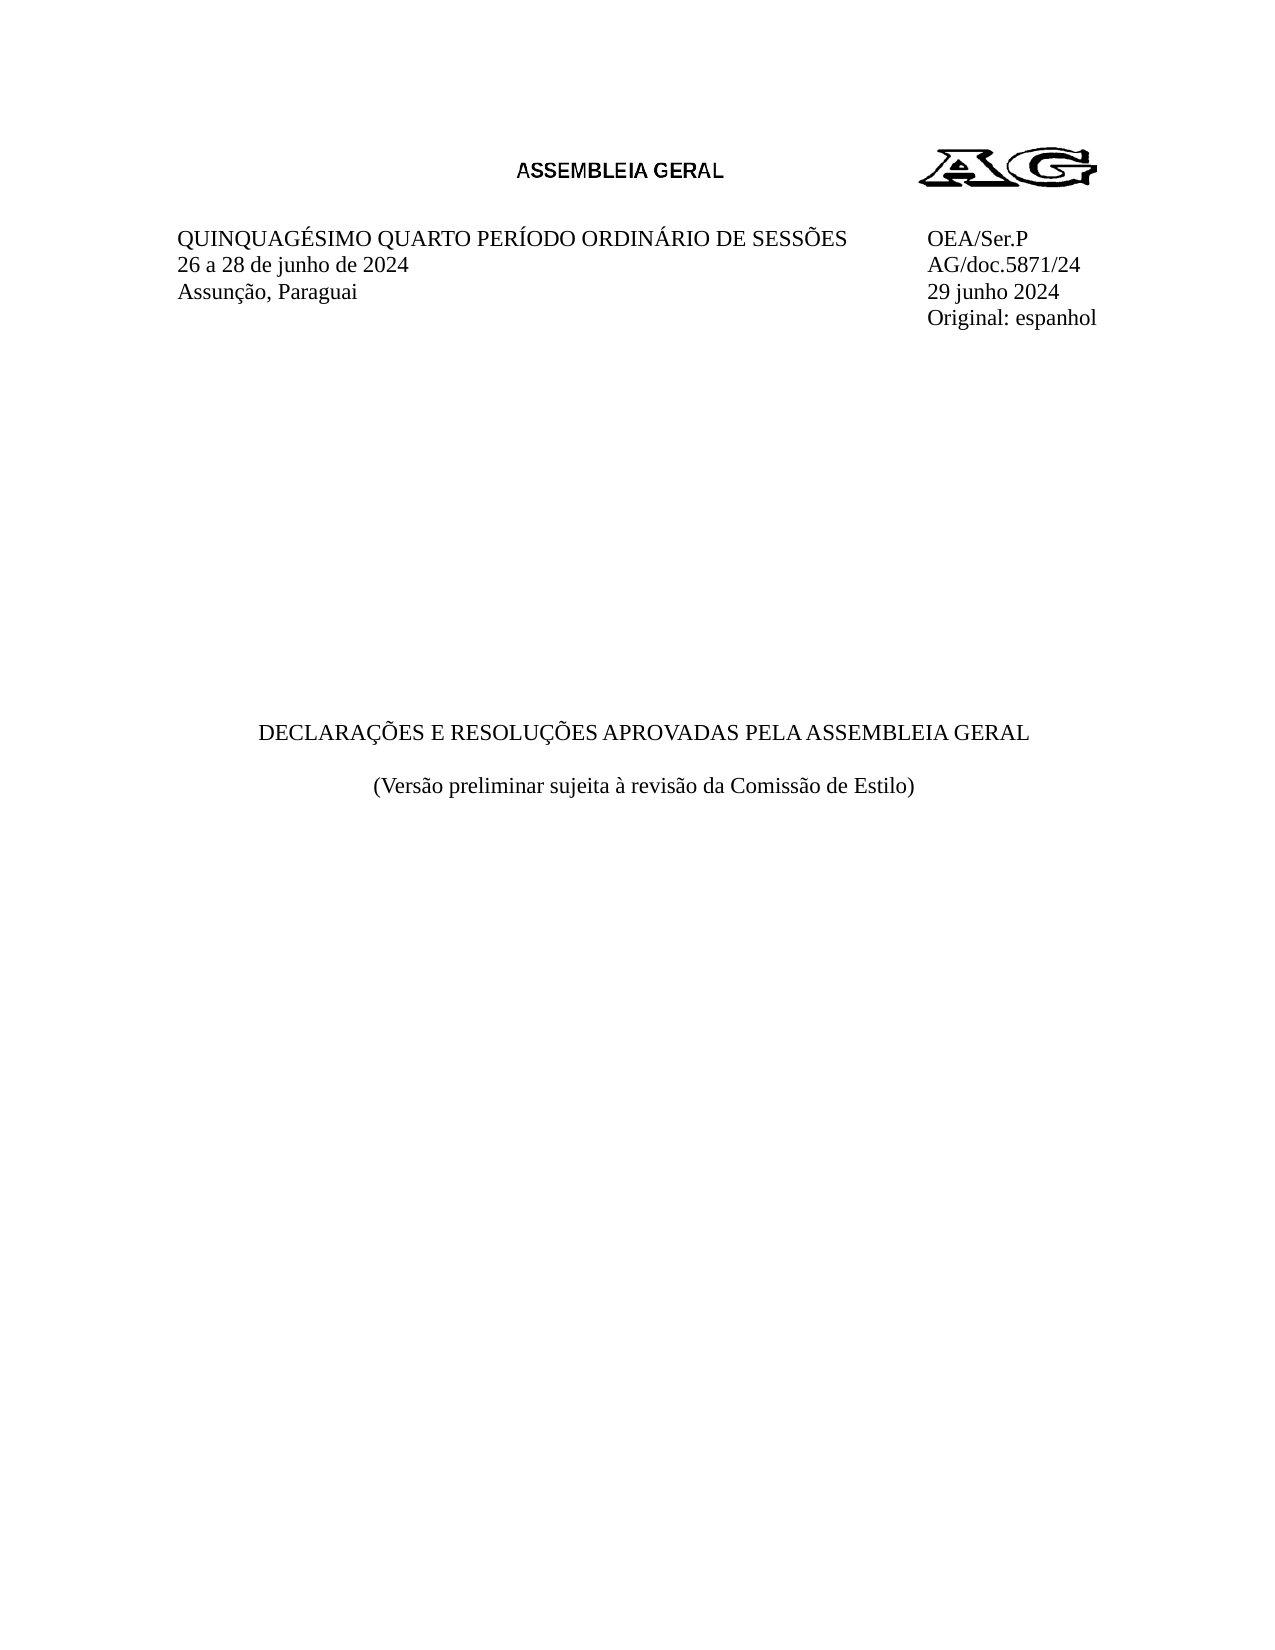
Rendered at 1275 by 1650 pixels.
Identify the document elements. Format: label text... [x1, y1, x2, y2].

text QUINQUAGÉSIMO QUARTO PERÍODO ORDINÁRIO DE SESSÕES OEA/Ser.P [177, 225, 1111, 251]
text Assunção, Paraguai 29 junho 2024 [177, 278, 1208, 304]
text Original: espanhol [177, 304, 1208, 330]
text (Versão preliminar sujeita à revisão da Comissão de Estilo) [177, 772, 1111, 798]
text 26 a 28 de junho de 2024 AG/doc.5871/24 [177, 251, 1208, 278]
text DECLARAÇÕES E RESOLUÇÕES APROVADAS PELA ASSEMBLEIA GERAL [177, 719, 1111, 746]
